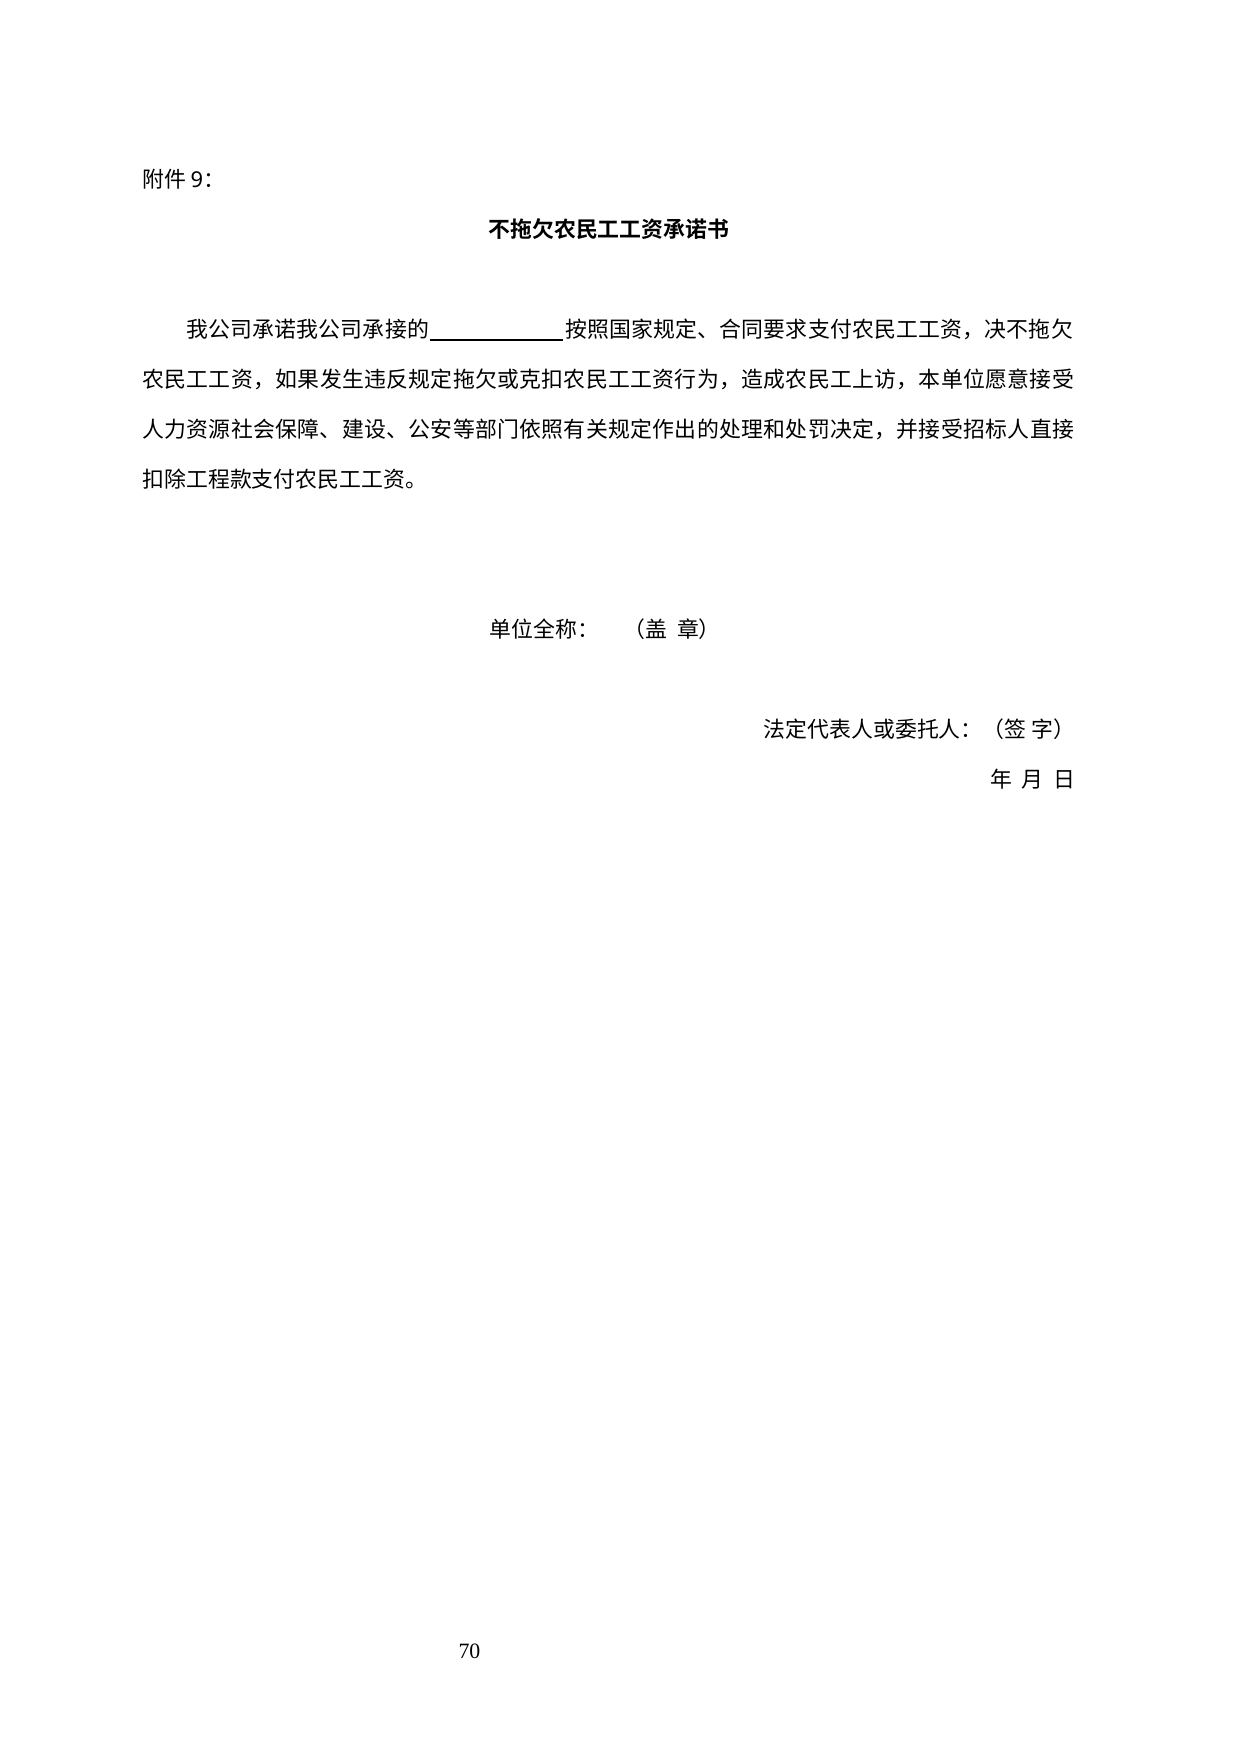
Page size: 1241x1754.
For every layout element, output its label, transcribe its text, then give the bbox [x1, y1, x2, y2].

text 附件9： [142, 148, 1075, 198]
text 法定代表人或委托人：（签 字） [142, 698, 1075, 748]
text 单位全称： （盖 章） [142, 598, 1075, 648]
text 不拖欠农民工工资承诺书 [142, 198, 1075, 248]
text 年 月 日 [142, 748, 1075, 798]
text 我公司承诺我公司承接的 按照国家规定、合同要求支付农民工工资，决不拖欠农民工工资，如果发生违反规定拖欠或克扣农民工工资行为，造成农民工上访，本单位愿意接受人力资源社会保障、建设、公安等部门依照有关规定作出的处理和处罚决定，并接受招标人直接扣除工程款支付农民工工资。 [142, 298, 1075, 498]
